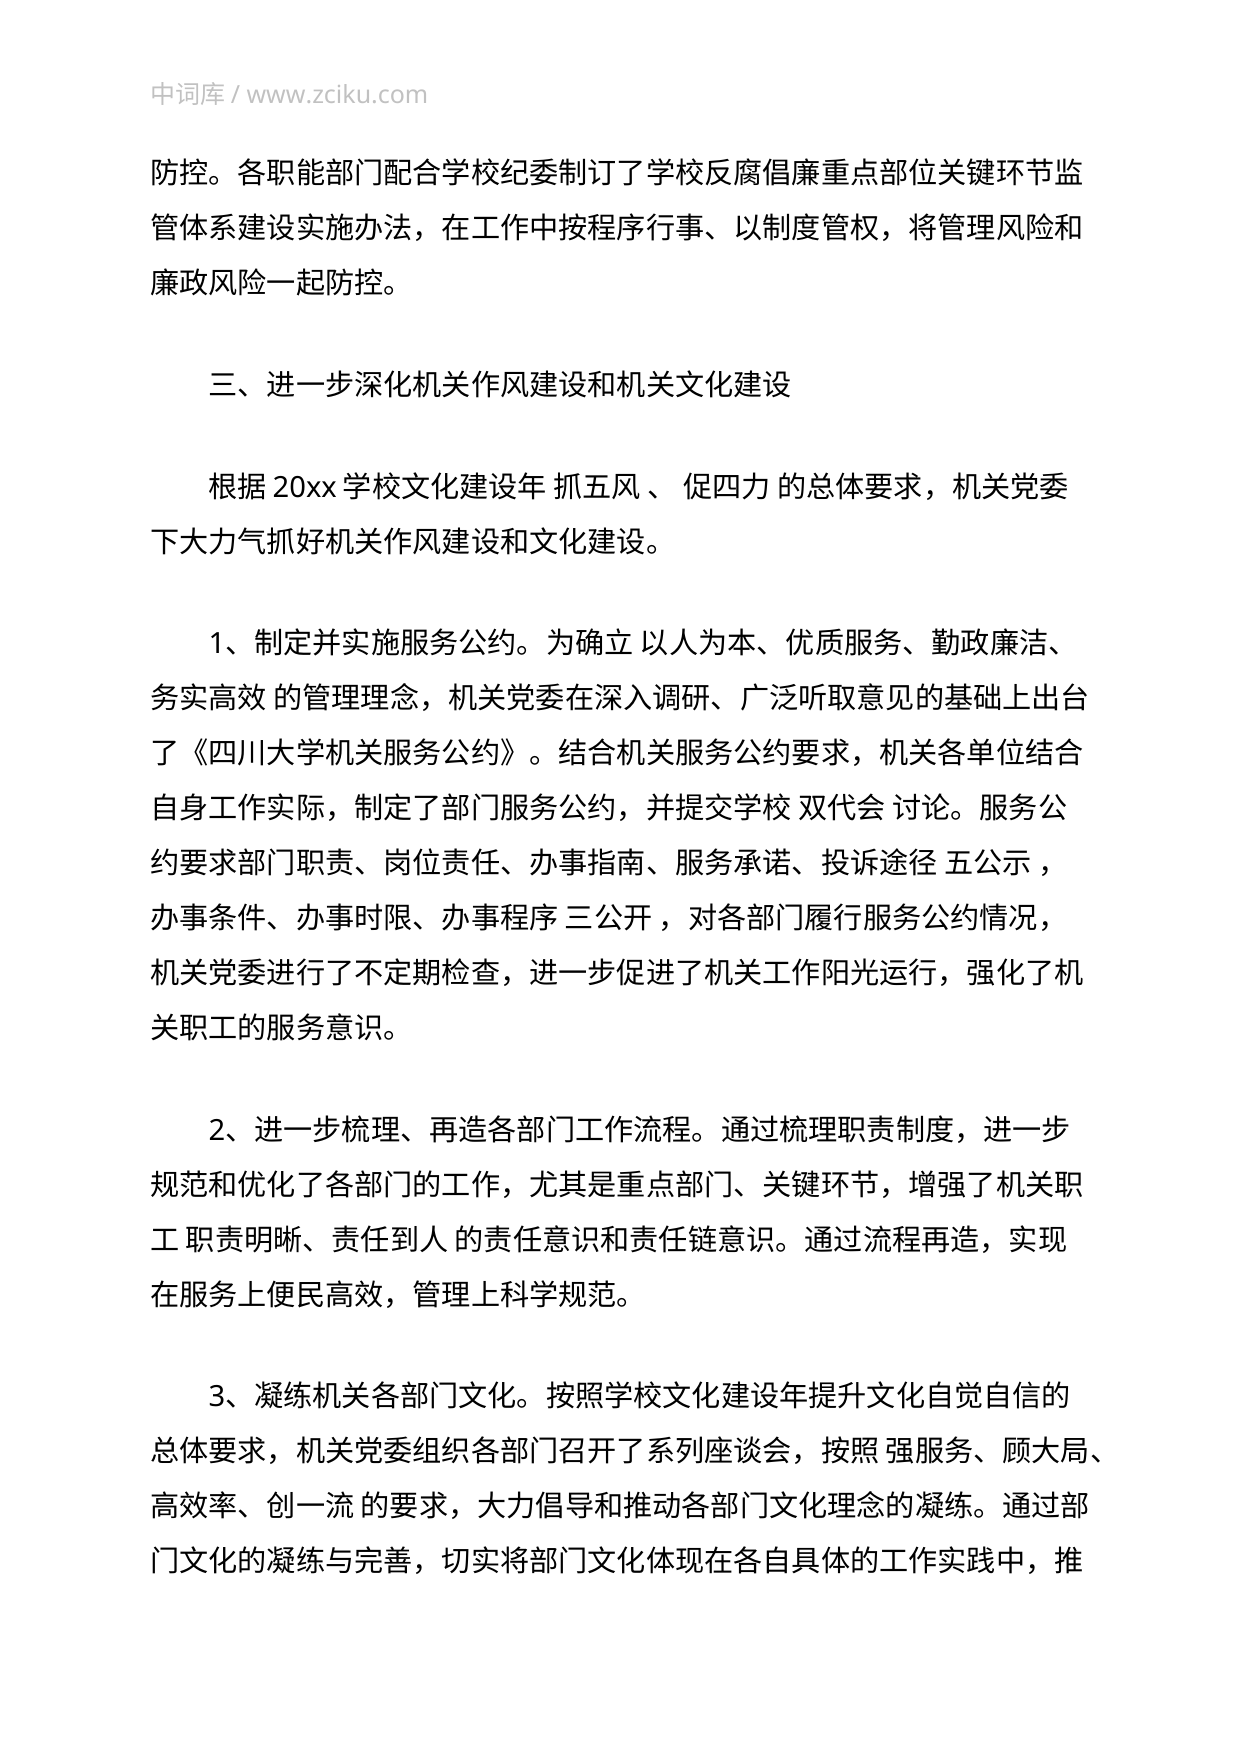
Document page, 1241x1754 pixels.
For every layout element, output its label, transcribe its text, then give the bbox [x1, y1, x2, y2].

text 2、进一步梳理、再造各部门工作流程。通过梳理职责制度，进一步规范和优化了各部门的工作，尤其是重点部门、关键环节，增强了机关职工 职责明晰、责任到人 的责任意识和责任链意识。通过流程再造，实现在服务上便民高效，管理上科学规范。 [150, 1106, 1090, 1313]
text 根据20xx学校文化建设年 抓五风 、 促四力 的总体要求，机关党委下大力气抓好机关作风建设和文化建设。 [150, 463, 1090, 561]
text 三、进一步深化机关作风建设和机关文化建设 [150, 362, 1090, 404]
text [150, 150, 1090, 302]
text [150, 1373, 1090, 1580]
text 1、制定并实施服务公约。为确立 以人为本、优质服务、勤政廉洁、务实高效 的管理理念，机关党委在深入调研、广泛听取意见的基础上出台了《四川大学机关服务公约》。结合机关服务公约要求，机关各单位结合自身工作实际，制定了部门服务公约，并提交学校 双代会 讨论。服务公约要求部门职责、岗位责任、办事指南、服务承诺、投诉途径 五公示 ，办事条件、办事时限、办事程序 三公开 ，对各部门履行服务公约情况，机关党委进行了不定期检查，进一步促进了机关工作阳光运行，强化了机关职工的服务意识。 [150, 620, 1090, 1047]
